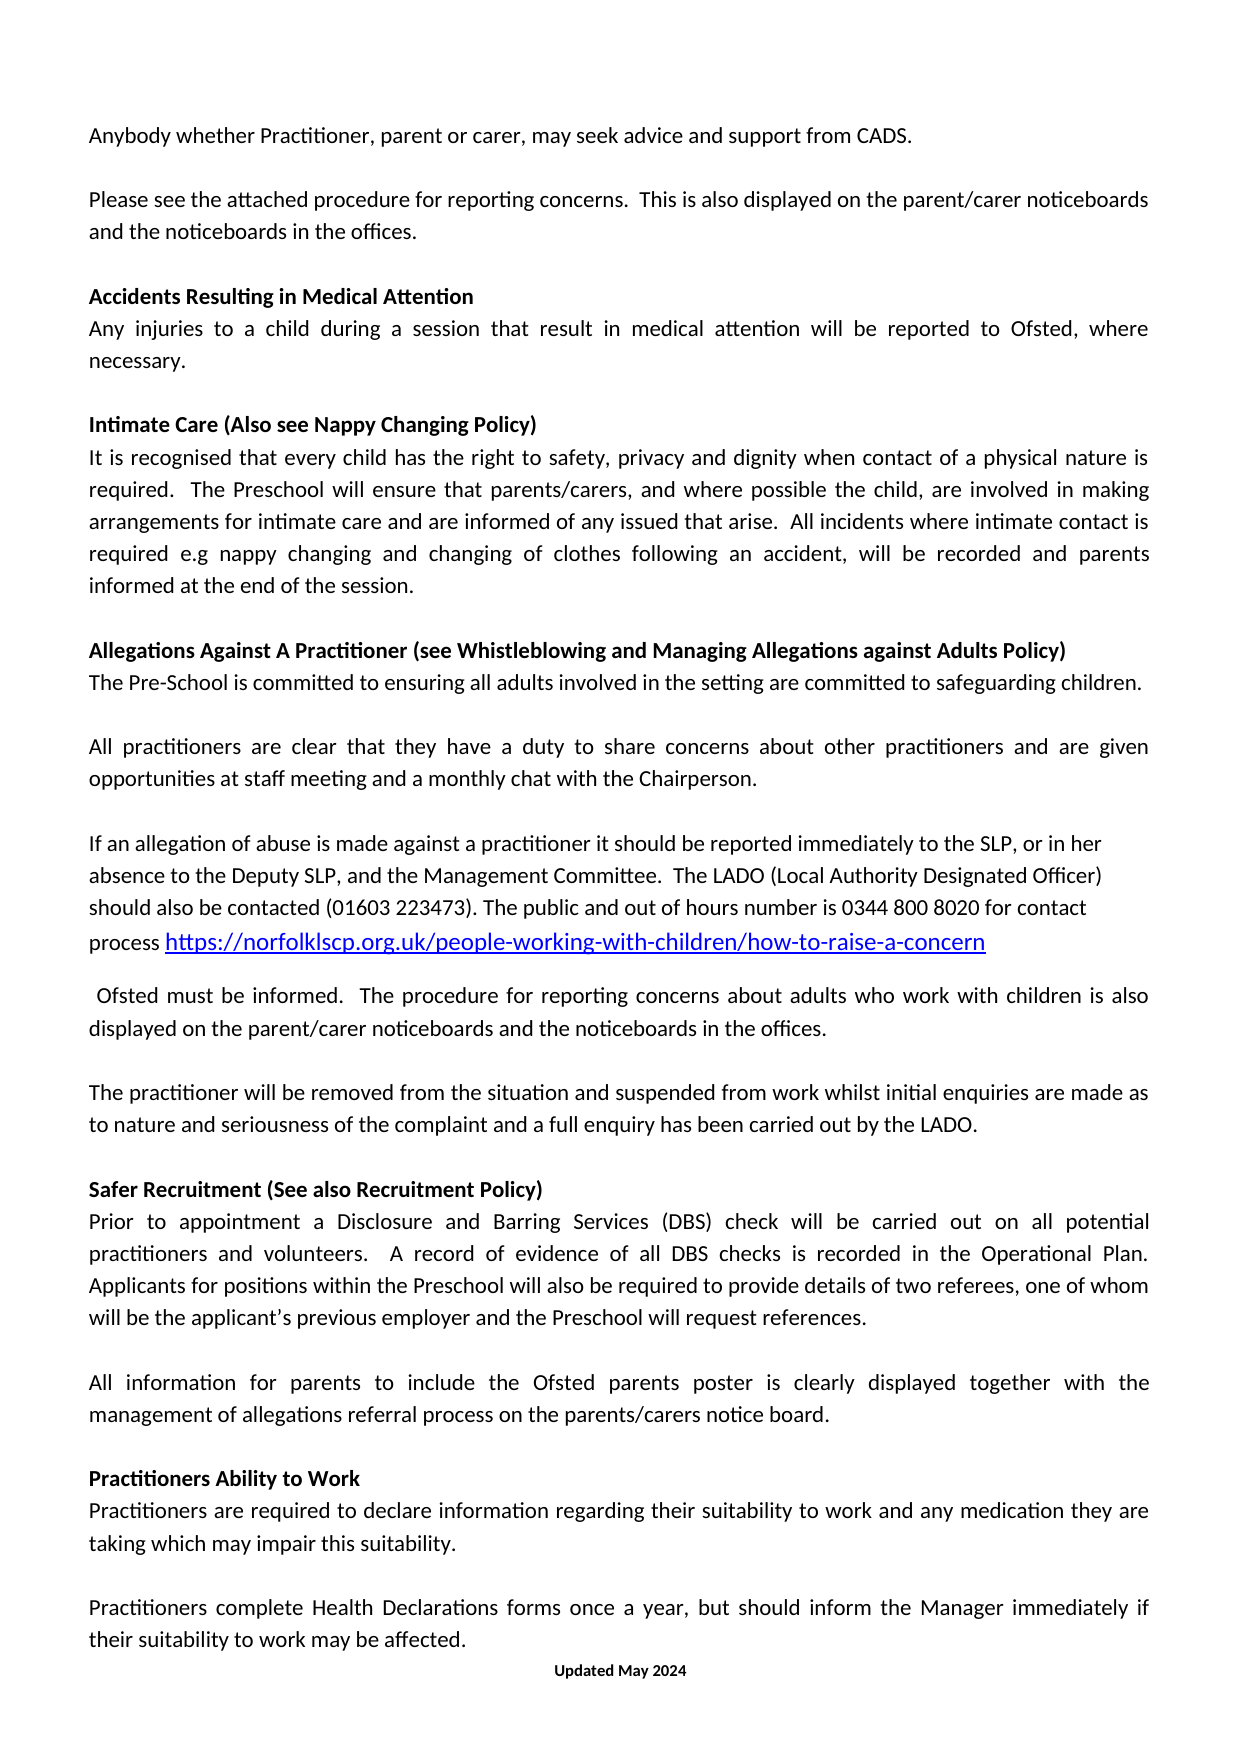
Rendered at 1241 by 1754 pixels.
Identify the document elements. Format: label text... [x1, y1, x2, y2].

text Practitioners are required to declare information regarding their suitability to work and any medication they are taking which may impair this suitability. [89, 1497, 1152, 1557]
text All information for parents to include the Ofsted parents poster is clearly displayed together with the management of allegations referral process on the parents/carers notice board. [89, 1368, 1152, 1428]
text The practitioner will be removed from the situation and suspended from work whilst initial enquiries are made as to nature and seriousness of the complaint and a full enquiry has been carried out by the LADO. [89, 1078, 1152, 1138]
text All practitioners are clear that they have a duty to share concerns about other practitioners and are given opportunities at staff meeting and a monthly chat with the Chairperson. [89, 732, 1152, 793]
text Any injuries to a child during a session that result in medical attention will be reported to Ofsted, where necessary. [89, 314, 1152, 374]
text Practitioners complete Health Declarations forms once a year, but should inform the Manager immediately if their suitability to work may be affected. [89, 1593, 1152, 1653]
text It is recognised that every child has the right to safety, privacy and dignity when contact of a physical nature is required. The Preschool will ensure that parents/carers, and where possible the child, are involved in making arrangements for intimate care and are informed of any issued that arise. All incidents where intimate contact is required e.g nappy changing and changing of clothes following an accident, will be recorded and parents informed at the end of the session. [89, 443, 1152, 599]
text The Pre-School is committed to ensuring all adults involved in the setting are committed to safeguarding children. [89, 668, 1152, 696]
text Please see the attached procedure for reporting concerns. This is also displayed on the parent/carer noticeboards and the noticeboards in the offices. [89, 185, 1152, 245]
text Practitioners Ability to Work [89, 1464, 1152, 1492]
text Safer Recruitment (See also Recruitment Policy) [89, 1175, 1152, 1203]
text If an allegation of abuse is made against a practitioner it should be reported immediately to the SLP, or in her absence to the Deputy SLP, and the Management Committee. The LADO (Local Authority Designated Officer) should also be contacted (01603 223473). The public and out of hours number is 0344 800 8020 for contact process https://norfolklscp.org.uk/people-working-with-children/how-to-raise-a-concern [89, 829, 1152, 956]
text Ofsted must be informed. The procedure for reporting concerns about adults who work with children is also displayed on the parent/carer noticeboards and the noticeboards in the offices. [89, 982, 1152, 1042]
text Anybody whether Practitioner, parent or carer, may seek advice and support from CADS. [89, 121, 1152, 149]
text Prior to appointment a Disclosure and Barring Services (DBS) check will be carried out on all potential practitioners and volunteers. A record of evidence of all DBS checks is recorded in the Operational Plan. Applicants for positions within the Preschool will also be required to provide details of two referees, one of whom will be the applicant’s previous employer and the Preschool will request references. [89, 1207, 1152, 1332]
text Allegations Against A Practitioner (see Whistleblowing and Managing Allegations against Adults Policy) [89, 636, 1152, 664]
text Intimate Care (Also see Nappy Changing Policy) [89, 411, 1152, 438]
text Accidents Resulting in Medical Attention [89, 282, 1152, 310]
